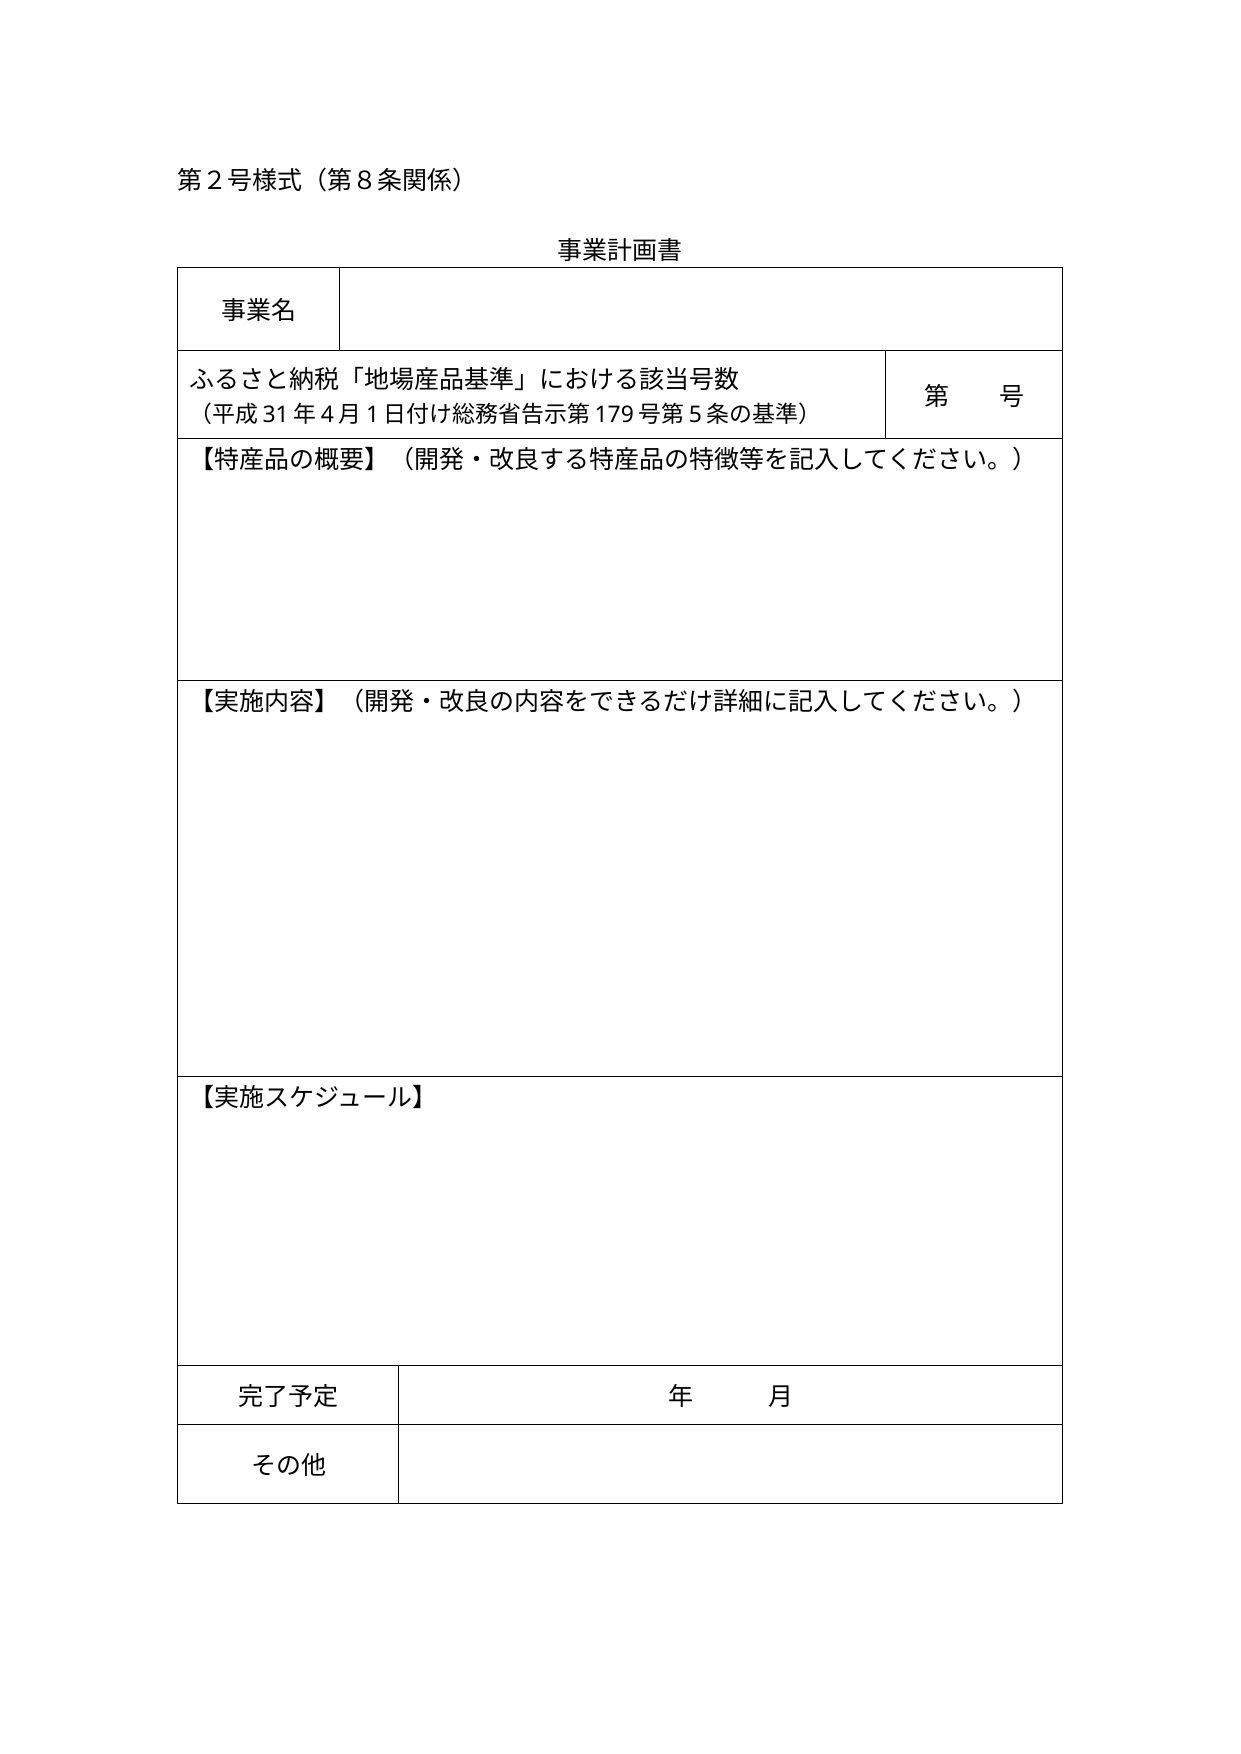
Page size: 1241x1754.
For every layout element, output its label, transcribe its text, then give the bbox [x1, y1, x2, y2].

table_header [340, 268, 1062, 350]
table_cell 【特産品の概要】（開発・改良する特産品の特徴等を記入してください。） [178, 439, 1062, 680]
table_cell ふるさと納税「地場産品基準」における該当号数 （平成31年4月1日付け総務省告示第179号第5条の基準） [178, 351, 885, 438]
table_cell その他 [178, 1425, 398, 1503]
text 事業計画書 [177, 231, 1063, 267]
table_cell 【実施内容】（開発・改良の内容をできるだけ詳細に記入してください。） [178, 681, 1062, 1076]
table_cell 完了予定 [178, 1366, 398, 1424]
table_cell 年 月 [399, 1366, 1062, 1424]
table_cell 【実施スケジュール】 [178, 1077, 1062, 1365]
table_cell 第 号 [886, 351, 1062, 438]
text 第２号様式（第８条関係） [177, 161, 1063, 197]
table_header 事業名 [178, 268, 339, 350]
table_cell [399, 1425, 1062, 1503]
